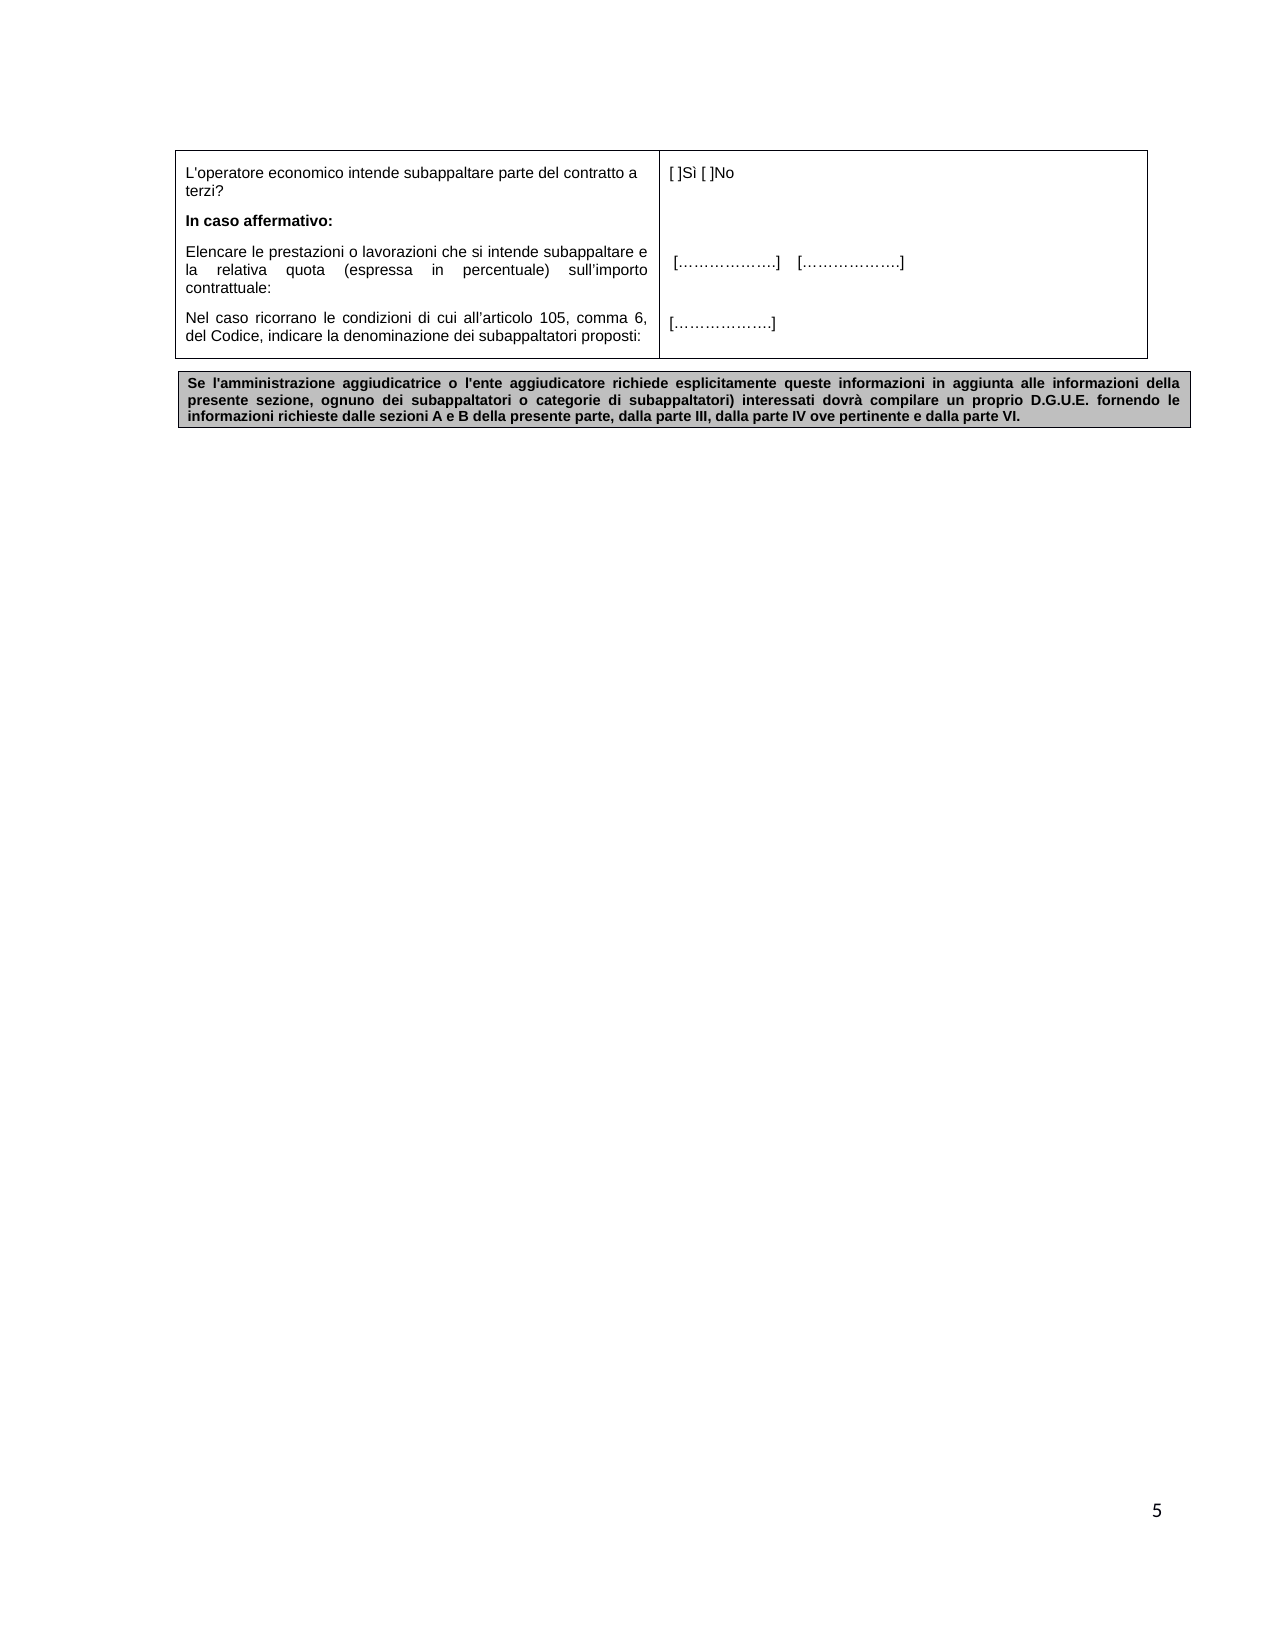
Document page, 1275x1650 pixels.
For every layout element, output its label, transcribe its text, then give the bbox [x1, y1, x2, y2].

table_cell [ ]Sì [ ]No [……………….] [……………….] [……………….] [660, 151, 1147, 358]
table_cell L'operatore economico intende subappaltare parte del contratto a terzi? In caso affermativo: Elencare le prestazioni o lavorazioni che si intende subappaltare e la relativa quota (espressa in percentuale) sull’importo contrattuale: Nel caso ricorrano le condizioni di cui all’articolo 105, comma 6, del Codice, indicare la denominazione dei subappaltatori proposti: [176, 151, 659, 358]
text Se l'amministrazione aggiudicatrice o l'ente aggiudicatore richiede esplicitamente queste informazioni in aggiunta alle informazioni della presente sezione, ognuno dei subappaltatori o categorie di subappaltatori) interessati dovrà compilare un proprio D.G.U.E. fornendo le informazioni richieste dalle sezioni A e B della presente parte, dalla parte III, dalla parte IV ove pertinente e dalla parte VI. [179, 372, 1190, 427]
